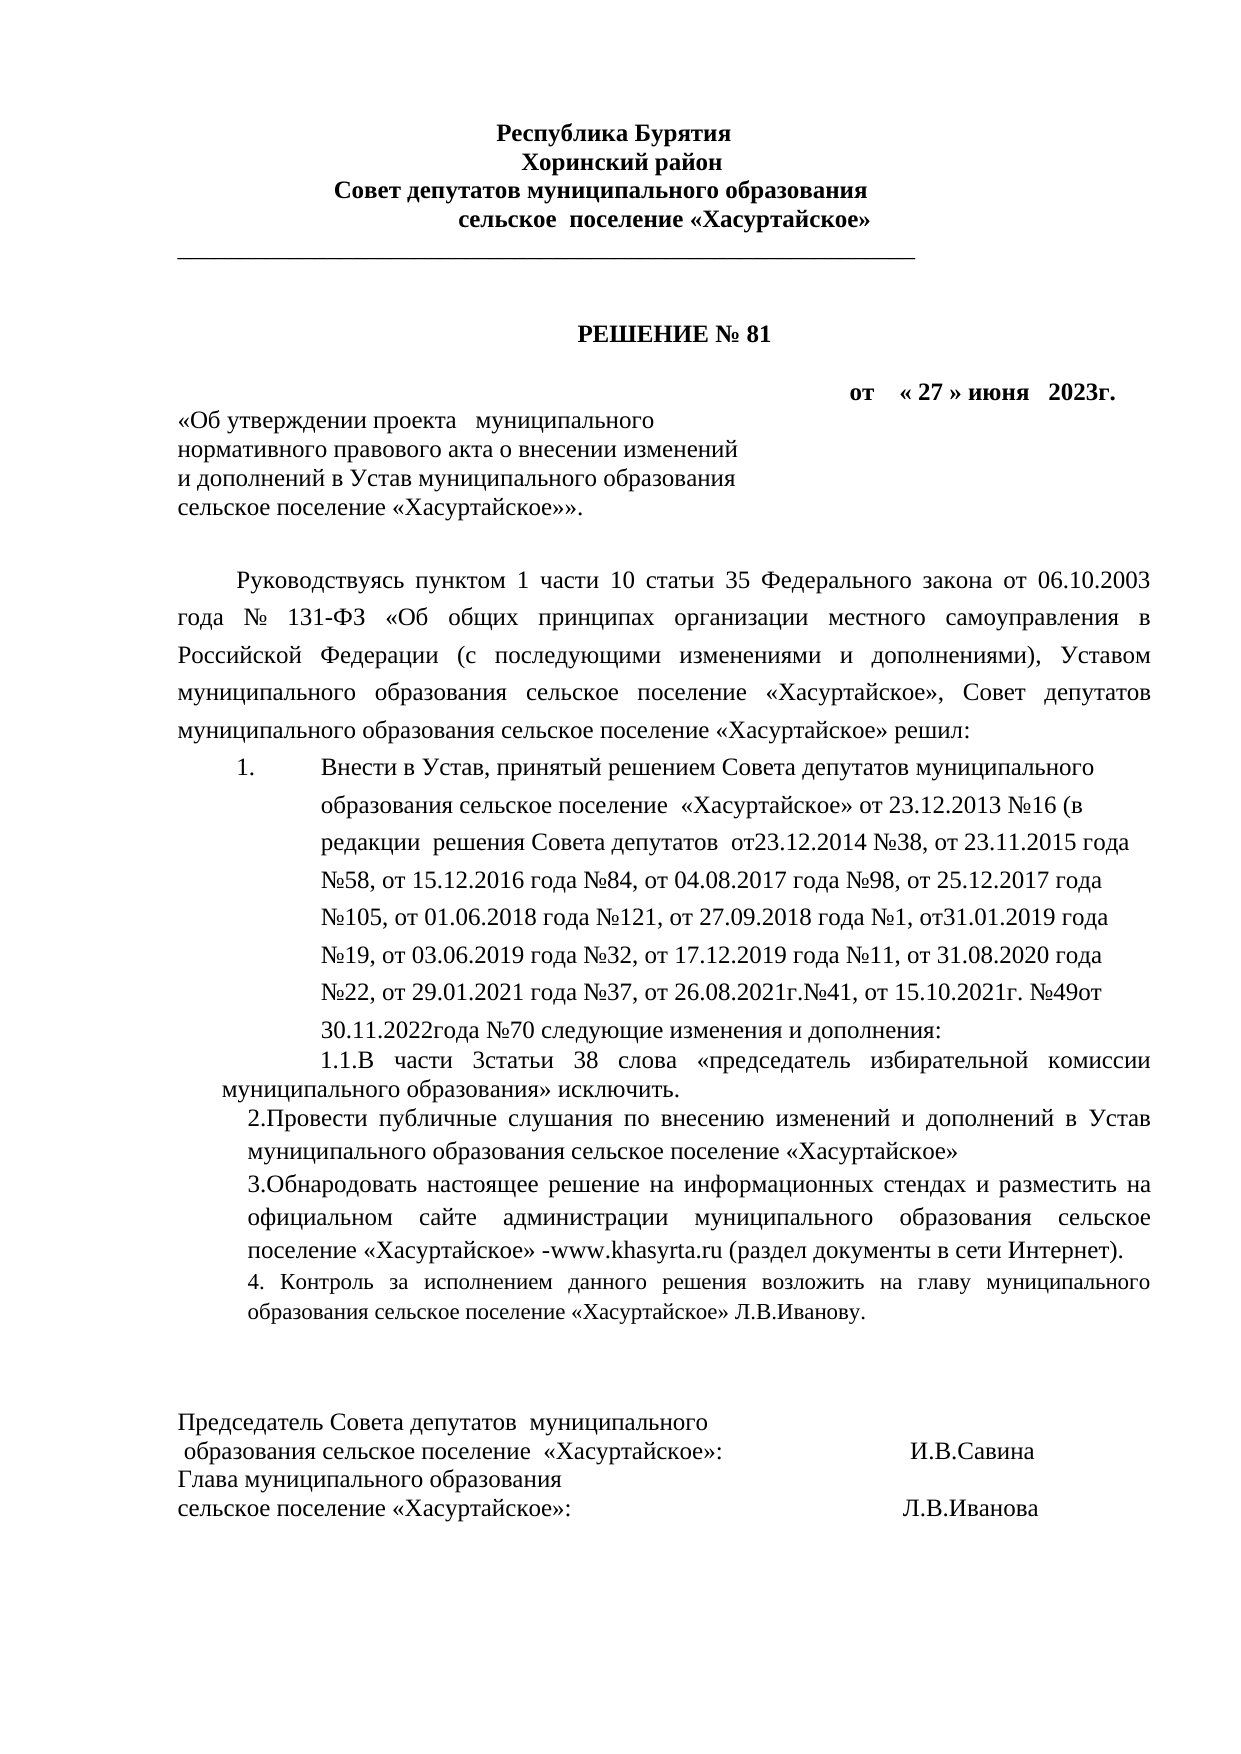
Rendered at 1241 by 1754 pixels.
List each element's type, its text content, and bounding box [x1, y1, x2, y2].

text Глава муниципального образования [177, 1464, 1152, 1493]
text и дополнений в Устав муниципального образования [177, 463, 1152, 492]
text Хоринский район [177, 147, 1152, 176]
text 1.1.В части 3статьи 38 слова «председатель избирательной комиссии муниципального образования» исключить. [222, 1046, 1152, 1103]
text Совет депутатов муниципального образования [177, 176, 1152, 204]
list Внести в Устав, принятый решением Совета депутатов муниципального образования сельское поселение «Хасуртайское» от 23.12.2013 №16 (в редакции решения Совета депутатов от23.12.2014 №38, от 23.11.2015 года №58, от 15.12.2016 года №84, от 04.08.2017 года №98, от 25.12.2017 года №105, от 01.06.2018 года №121, от 27.09.2018 года №1, от31.01.2019 года №19, от 03.06.2019 года №32, от 17.12.2019 года №11, от 31.08.2020 года №22, от 29.01.2021 года №37, от 26.08.2021г.№41, от 15.10.2021г. №49от 30.11.2022года №70 следующие изменения и дополнения: [236, 746, 1152, 1046]
text сельское поселение «Хасуртайское» [177, 204, 1152, 233]
text Республика Бурятия [177, 118, 1152, 147]
list 4. Контроль за исполнением данного решения возложить на главу муниципального образования сельское поселение «Хасуртайское» Л.В.Иванову. [247, 1268, 1152, 1325]
text ___________________________________________________________ [177, 233, 1152, 262]
text Председатель Совета депутатов муниципального [177, 1407, 1152, 1436]
text Руководствуясь пунктом 1 части 10 статьи 35 Федерального закона от 06.10.2003 года № 131-ФЗ «Об общих принципах организации местного самоуправления в Российской Федерации (с последующими изменениями и дополнениями), Уставом муниципального образования сельское поселение «Хасуртайское», Совет депутатов муниципального образования сельское поселение «Хасуртайское» решил: [177, 558, 1152, 746]
text образования сельское поселение «Хасуртайское»: И.В.Савина [177, 1436, 1152, 1464]
list 2.Провести публичные слушания по внесению изменений и дополнений в Устав муниципального образования сельское поселение «Хасуртайское» [247, 1103, 1152, 1165]
text «Об утверждении проекта муниципального [177, 406, 1152, 434]
text от « 27 » июня 2023г. [177, 377, 1152, 406]
text нормативного правового акта о внесении изменений [177, 434, 1152, 463]
text РЕШЕНИЕ № 81 [177, 319, 1152, 348]
list 3.Обнародовать настоящее решение на информационных стендах и разместить на официальном сайте администрации муниципального образования сельское поселение «Хасуртайское» -www.khasyrta.ru (раздел документы в сети Интернет). [247, 1169, 1152, 1264]
text сельское поселение «Хасуртайское»: Л.В.Иванова [177, 1493, 1152, 1522]
text сельское поселение «Хасуртайское»». [177, 492, 1152, 521]
